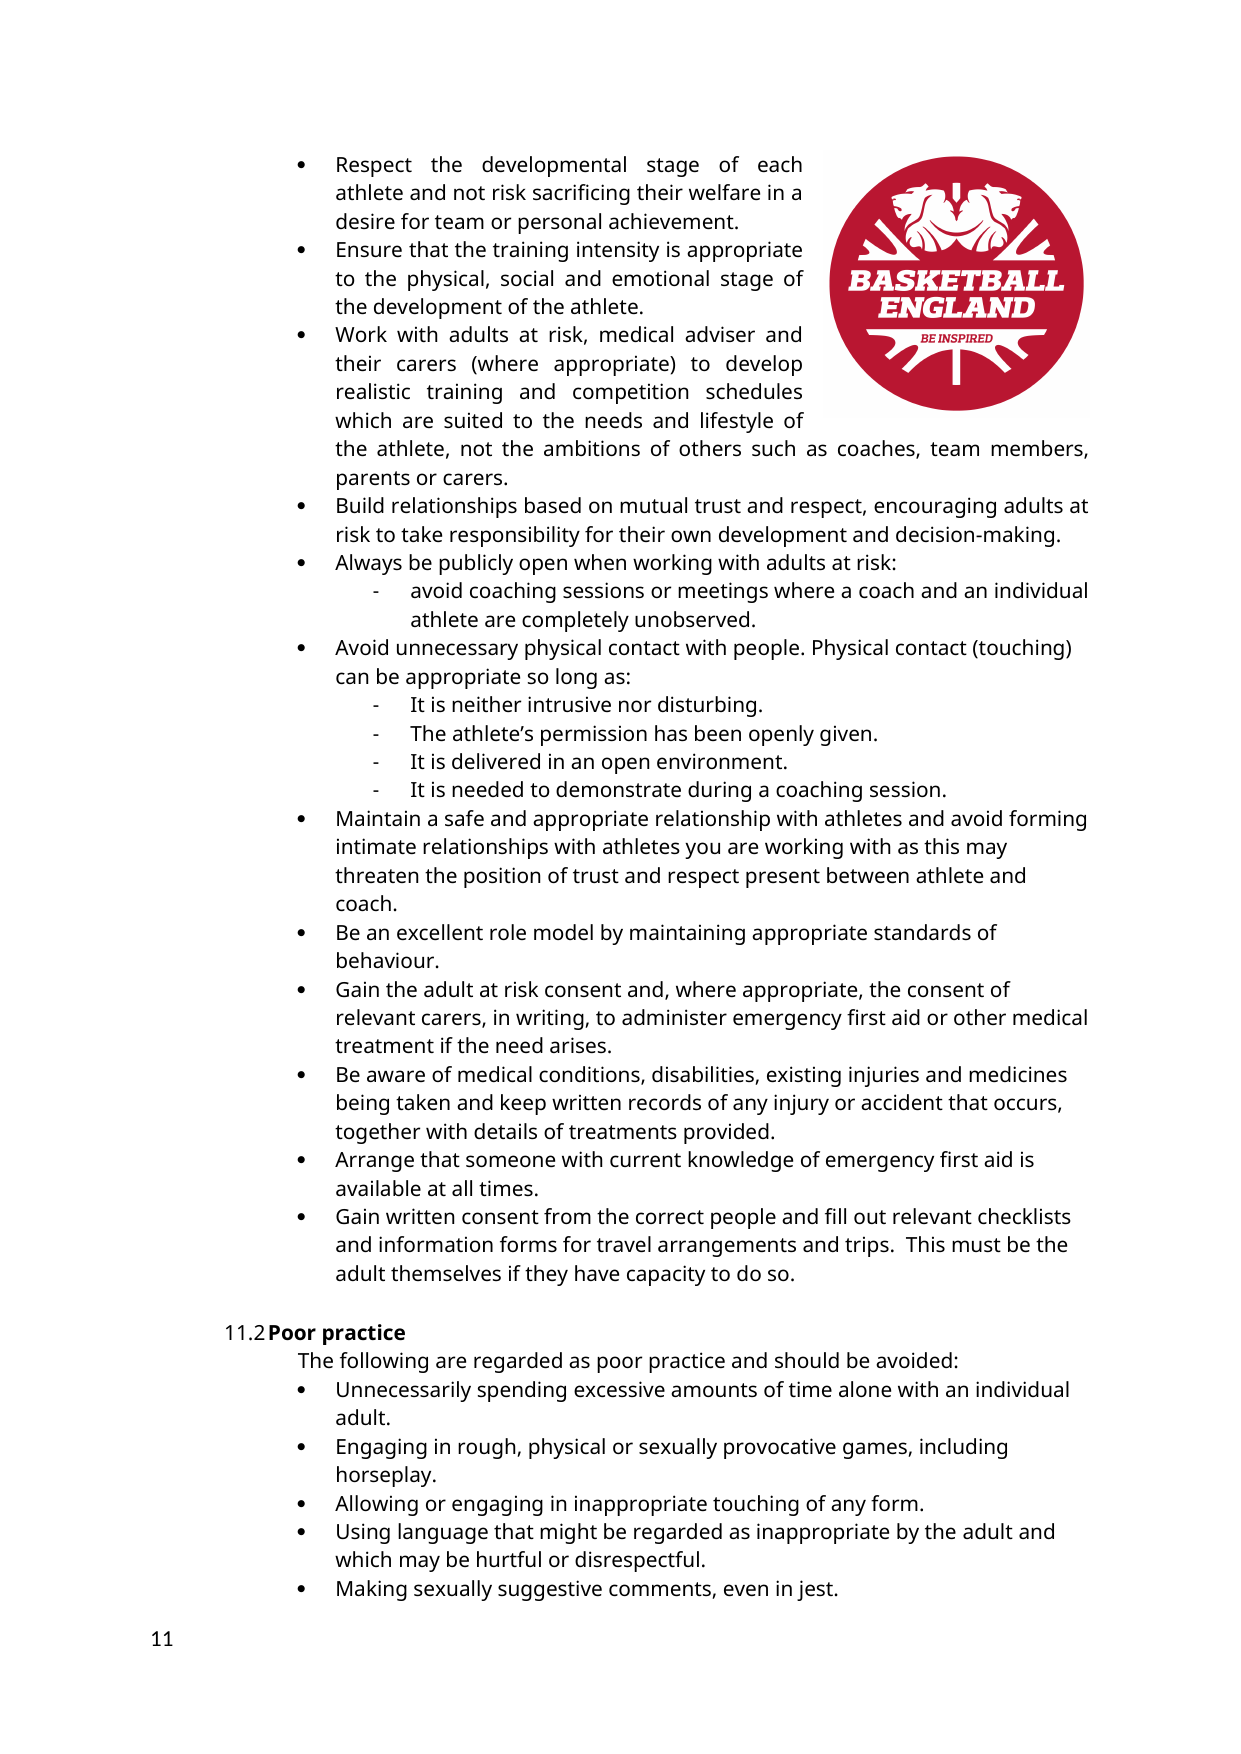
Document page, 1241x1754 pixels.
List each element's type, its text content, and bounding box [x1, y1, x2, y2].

list Maintain a safe and appropriate relationship with athletes and avoid forming intimate relationships with athletes you are working with as this may threaten the position of trust and respect present between athlete and coach. [298, 804, 1090, 918]
list Respect the developmental stage of each athlete and not risk sacrificing their welfare in a desire for team or personal achievement. [298, 150, 1090, 235]
list Engaging in rough, physical or sexually provocative games, including horseplay. [298, 1432, 1090, 1489]
list Work with adults at risk, medical adviser and their carers (where appropriate) to develop realistic training and competition schedules which are suited to the needs and lifestyle of the athlete, not the ambitions of others such as coaches, team members, parents or carers. [298, 321, 1090, 491]
list Be aware of medical conditions, disabilities, existing injuries and medicines being taken and keep written records of any injury or accident that occurs, together with details of treatments provided. [298, 1060, 1090, 1145]
list Ensure that the training intensity is appropriate to the physical, social and emotional stage of the development of the athlete. [298, 235, 1090, 321]
list It is needed to demonstrate during a coaching session. [373, 776, 1090, 804]
list Always be publicly open when working with adults at risk: [298, 548, 1090, 577]
text The following are regarded as poor practice and should be avoided: [225, 1346, 1090, 1375]
list Unnecessarily spending excessive amounts of time alone with an individual adult. [298, 1375, 1090, 1432]
list Build relationships based on mutual trust and respect, encouraging adults at risk to take responsibility for their own development and decision-making. [298, 491, 1090, 548]
list Be an excellent role model by maintaining appropriate standards of behaviour. [298, 918, 1090, 975]
list It is delivered in an open environment. [373, 747, 1090, 776]
list Making sexually suggestive comments, even in jest. [298, 1574, 1090, 1602]
list The athlete’s permission has been openly given. [373, 719, 1090, 747]
list Using language that might be regarded as inappropriate by the adult and which may be hurtful or disrespectful. [298, 1517, 1090, 1574]
list Allowing or engaging in inappropriate touching of any form. [298, 1489, 1090, 1517]
list Arrange that someone with current knowledge of emergency first aid is available at all times. [298, 1145, 1090, 1202]
list Poor practice [224, 1318, 1090, 1346]
list Gain written consent from the correct people and fill out relevant checklists and information forms for travel arrangements and trips. This must be the adult themselves if they have capacity to do so. [298, 1202, 1090, 1287]
list Avoid unnecessary physical contact with people. Physical contact (touching) can be appropriate so long as: [298, 633, 1090, 690]
list It is neither intrusive nor disturbing. [373, 690, 1090, 719]
list avoid coaching sessions or meetings where a coach and an individual athlete are completely unobserved. [373, 577, 1090, 633]
list Gain the adult at risk consent and, where appropriate, the consent of relevant carers, in writing, to administer emergency first aid or other medical treatment if the need arises. [298, 975, 1090, 1060]
